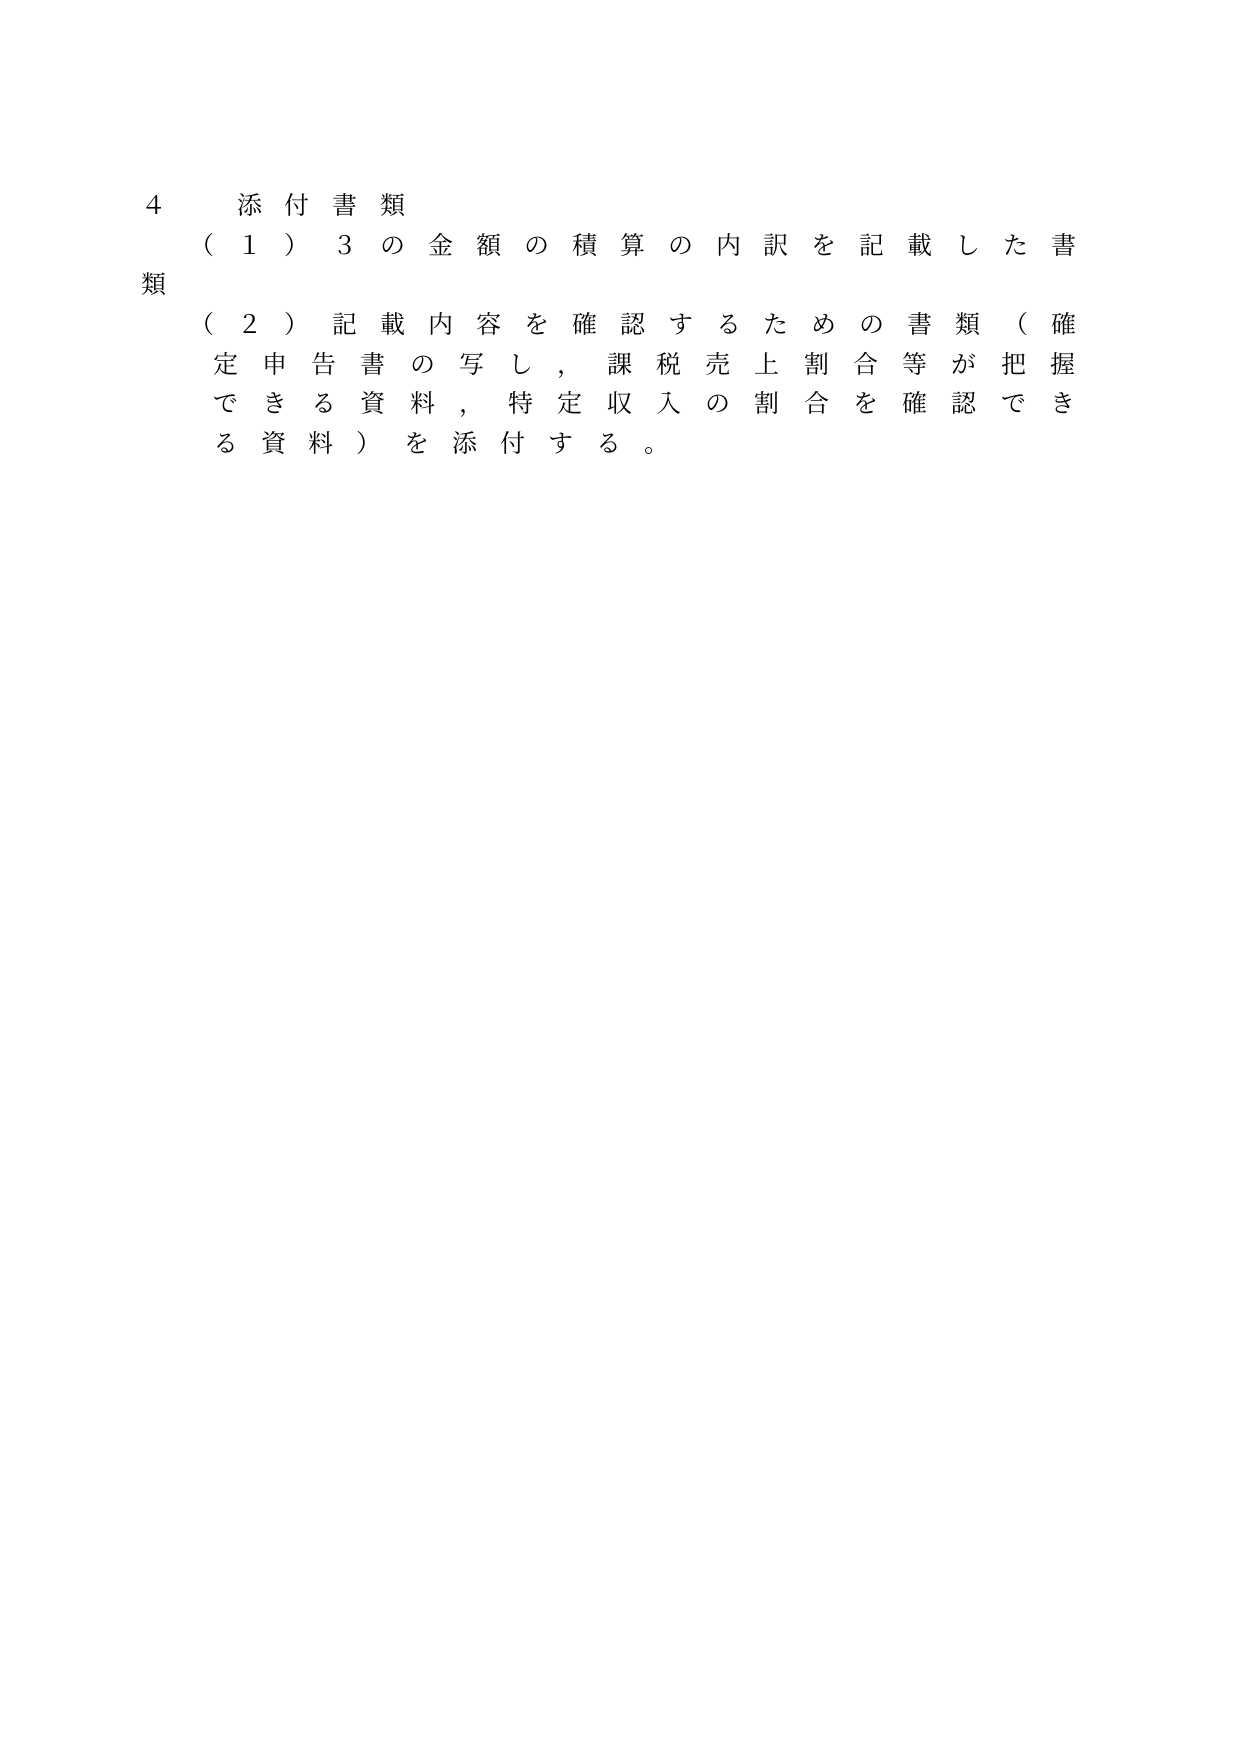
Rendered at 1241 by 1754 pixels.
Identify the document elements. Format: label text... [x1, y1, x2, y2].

text ４ 添付書類 [141, 184, 1099, 224]
text （２）記載内容を確認するための書類（確定申告書の写し，課税売上割合等が把握できる資料，特定収入の割合を確認できる資料）を添付する。 [141, 303, 1099, 461]
text （１）３の金額の積算の内訳を記載した書類 [141, 224, 1099, 303]
